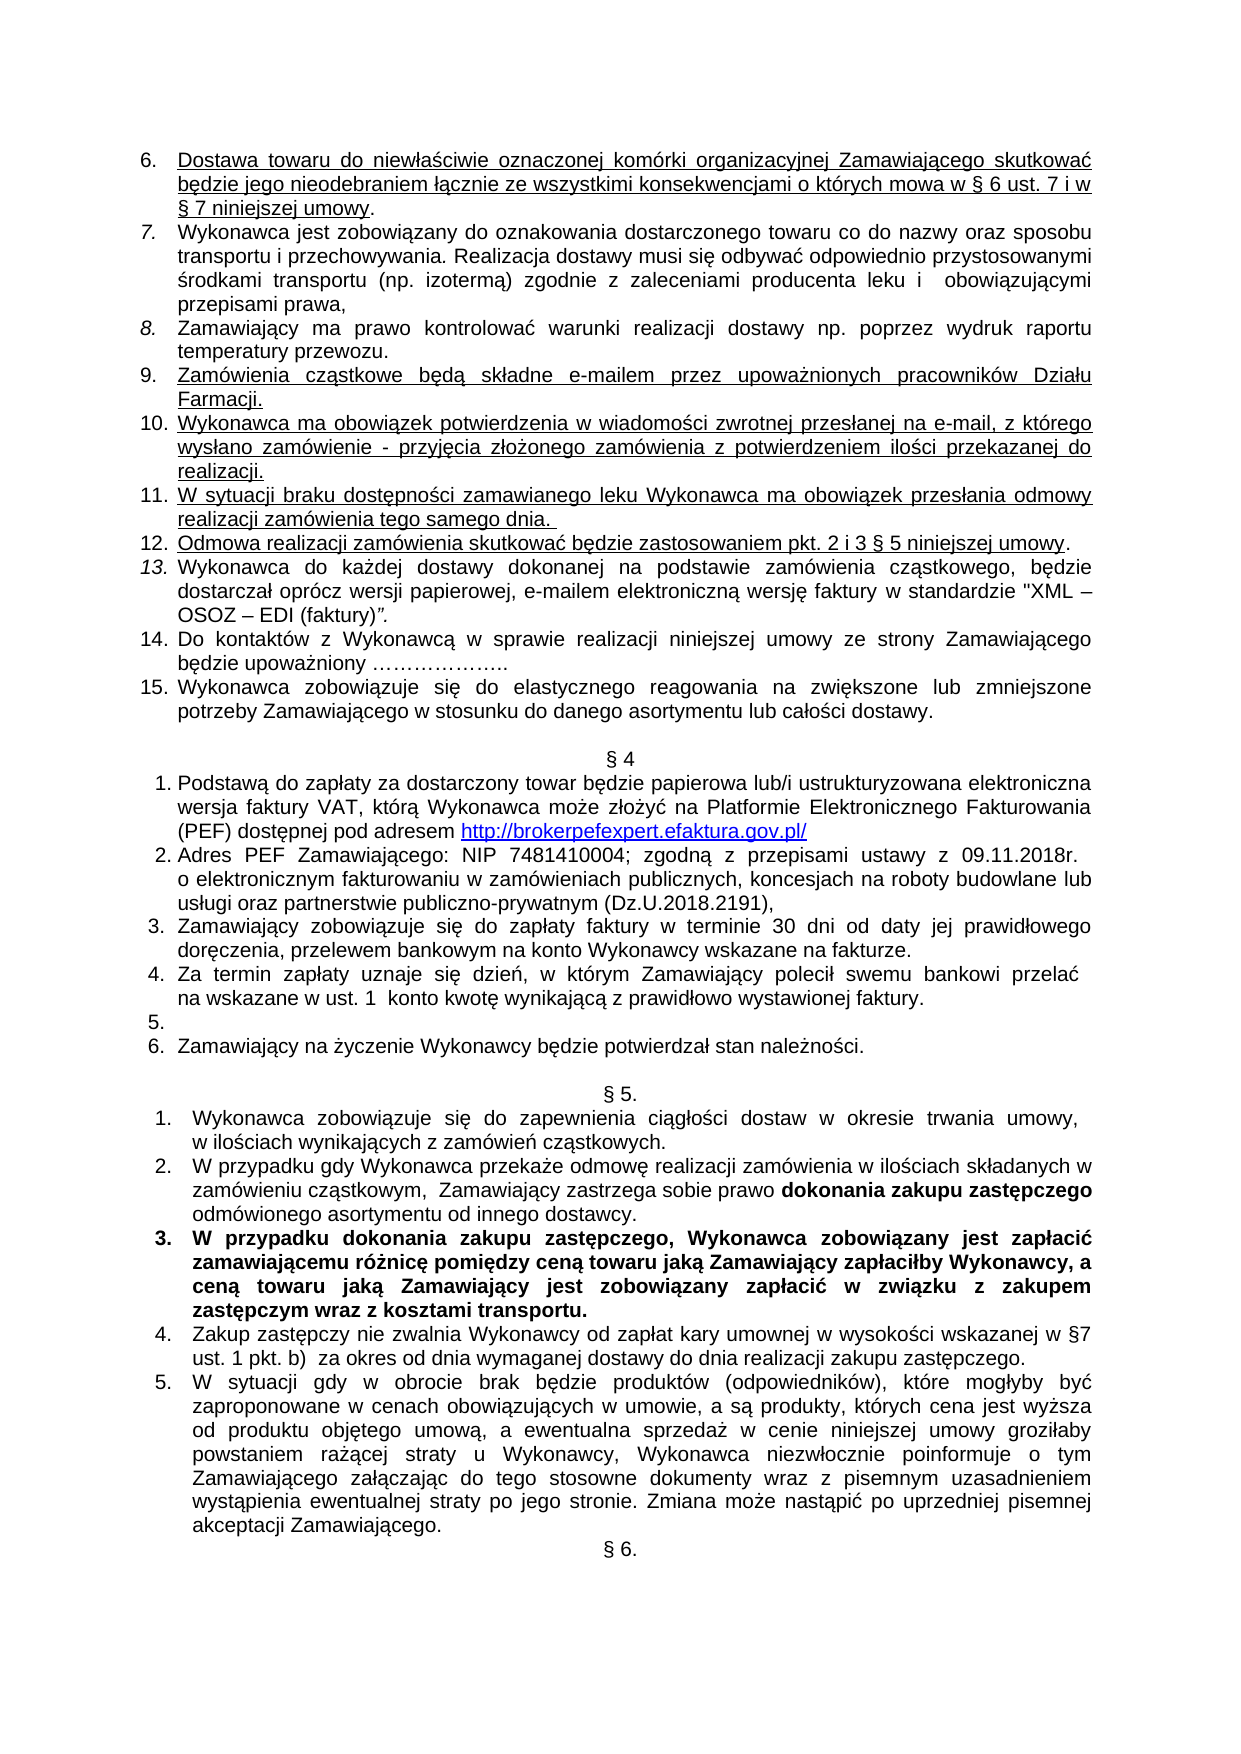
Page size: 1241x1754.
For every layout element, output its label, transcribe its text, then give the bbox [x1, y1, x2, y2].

list Podstawą do zapłaty za dostarczony towar będzie papierowa lub/i ustrukturyzowana elektroniczna wersja faktury VAT, którą Wykonawca może złożyć na Platformie Elektronicznego Fakturowania (PEF) dostępnej pod adresem http://brokerpefexpert.efaktura.gov.pl/ [154, 771, 1093, 842]
list Zamawiający ma prawo kontrolować warunki realizacji dostawy np. poprzez wydruk raportu temperatury przewozu. [140, 315, 1093, 363]
list Za termin zapłaty uznaje się dzień, w którym Zamawiający polecił swemu bankowi przelać na wskazane w ust. 1 konto kwotę wynikającą z prawidłowo wystawionej faktury. [148, 962, 1093, 1010]
list Wykonawca do każdej dostawy dokonanej na podstawie zamówienia cząstkowego, będzie dostarczał oprócz wersji papierowej, e-mailem elektroniczną wersję faktury w standardzie "XML – OSOZ – EDI (faktury)”. [140, 555, 1093, 627]
text 6. [148, 1537, 1093, 1561]
list Adres PEF Zamawiającego: NIP 7481410004; zgodną z przepisami ustawy z 09.11.2018r. o elektronicznym fakturowaniu w zamówieniach publicznych, koncesjach na roboty budowlane lub usługi oraz partnerstwie publiczno-prywatnym (Dz.U.2018.2191), [154, 842, 1093, 914]
list Wykonawca zobowiązuje się do zapewnienia ciągłości dostaw w okresie trwania umowy, w ilościach wynikających z zamówień cząstkowych. [154, 1106, 1093, 1154]
list W przypadku gdy Wykonawca przekaże odmowę realizacji zamówienia w ilościach składanych w zamówieniu cząstkowym, Zamawiający zastrzega sobie prawo dokonania zakupu zastępczego odmówionego asortymentu od innego dostawcy. [154, 1154, 1093, 1226]
list Zamówienia cząstkowe będą składne e-mailem przez upoważnionych pracowników Działu Farmacji. [140, 363, 1093, 411]
text 5. [148, 1082, 1093, 1106]
list W sytuacji braku dostępności zamawianego leku Wykonawca ma obowiązek przesłania odmowy realizacji zamówienia tego samego dnia. [140, 483, 1093, 531]
list Dostawa towaru do niewłaściwie oznaczonej komórki organizacyjnej Zamawiającego skutkować będzie jego nieodebraniem łącznie ze wszystkimi konsekwencjami o których mowa w § 6 ust. 7 i w § 7 niniejszej umowy. [140, 148, 1093, 219]
list Zamawiający zobowiązuje się do zapłaty faktury w terminie 30 dni od daty jej prawidłowego doręczenia, przelewem bankowym na konto Wykonawcy wskazane na fakturze. [148, 914, 1093, 962]
list W sytuacji gdy w obrocie brak będzie produktów (odpowiedników), które mogłyby być zaproponowane w cenach obowiązujących w umowie, a są produkty, których cena jest wyższa od produktu objętego umową, a ewentualna sprzedaż w cenie niniejszej umowy groziłaby powstaniem rażącej straty u Wykonawcy, Wykonawca niezwłocznie poinformuje o tym Zamawiającego załączając do tego stosowne dokumenty wraz z pisemnym uzasadnieniem wystąpienia ewentualnej straty po jego stronie. Zmiana może nastąpić po uprzedniej pisemnej akceptacji Zamawiającego. [154, 1369, 1093, 1537]
list Zakup zastępczy nie zwalnia Wykonawcy od zapłat kary umownej w wysokości wskazanej w §7 ust. 1 pkt. b) za okres od dnia wymaganej dostawy do dnia realizacji zakupu zastępczego. [154, 1322, 1093, 1369]
list W przypadku dokonania zakupu zastępczego, Wykonawca zobowiązany jest zapłacić zamawiającemu różnicę pomiędzy ceną towaru jaką Zamawiający zapłaciłby Wykonawcy, a ceną towaru jaką Zamawiający jest zobowiązany zapłacić w związku z zakupem zastępczym wraz z kosztami transportu. [154, 1226, 1093, 1322]
list Do kontaktów z Wykonawcą w sprawie realizacji niniejszej umowy ze strony Zamawiającego będzie upoważniony ……………….. [140, 627, 1093, 675]
list Odmowa realizacji zamówienia skutkować będzie zastosowaniem pkt. 2 i 3 § 5 niniejszej umowy. [140, 531, 1093, 555]
list Wykonawca jest zobowiązany do oznakowania dostarczonego towaru co do nazwy oraz sposobu transportu i przechowywania. Realizacja dostawy musi się odbywać odpowiednio przystosowanymi środkami transportu (np. izotermą) zgodnie z zaleceniami producenta leku i obowiązującymi przepisami prawa, [140, 219, 1093, 315]
list Zamawiający na życzenie Wykonawcy będzie potwierdzał stan należności. [148, 1034, 1093, 1058]
list Wykonawca ma obowiązek potwierdzenia w wiadomości zwrotnej przesłanej na e-mail, z którego wysłano zamówienie - przyjęcia złożonego zamówienia z potwierdzeniem ilości przekazanej do realizacji. [140, 411, 1093, 483]
text 4 [148, 747, 1093, 771]
list Wykonawca zobowiązuje się do elastycznego reagowania na zwiększone lub zmniejszone potrzeby Zamawiającego w stosunku do danego asortymentu lub całości dostawy. [140, 675, 1093, 723]
